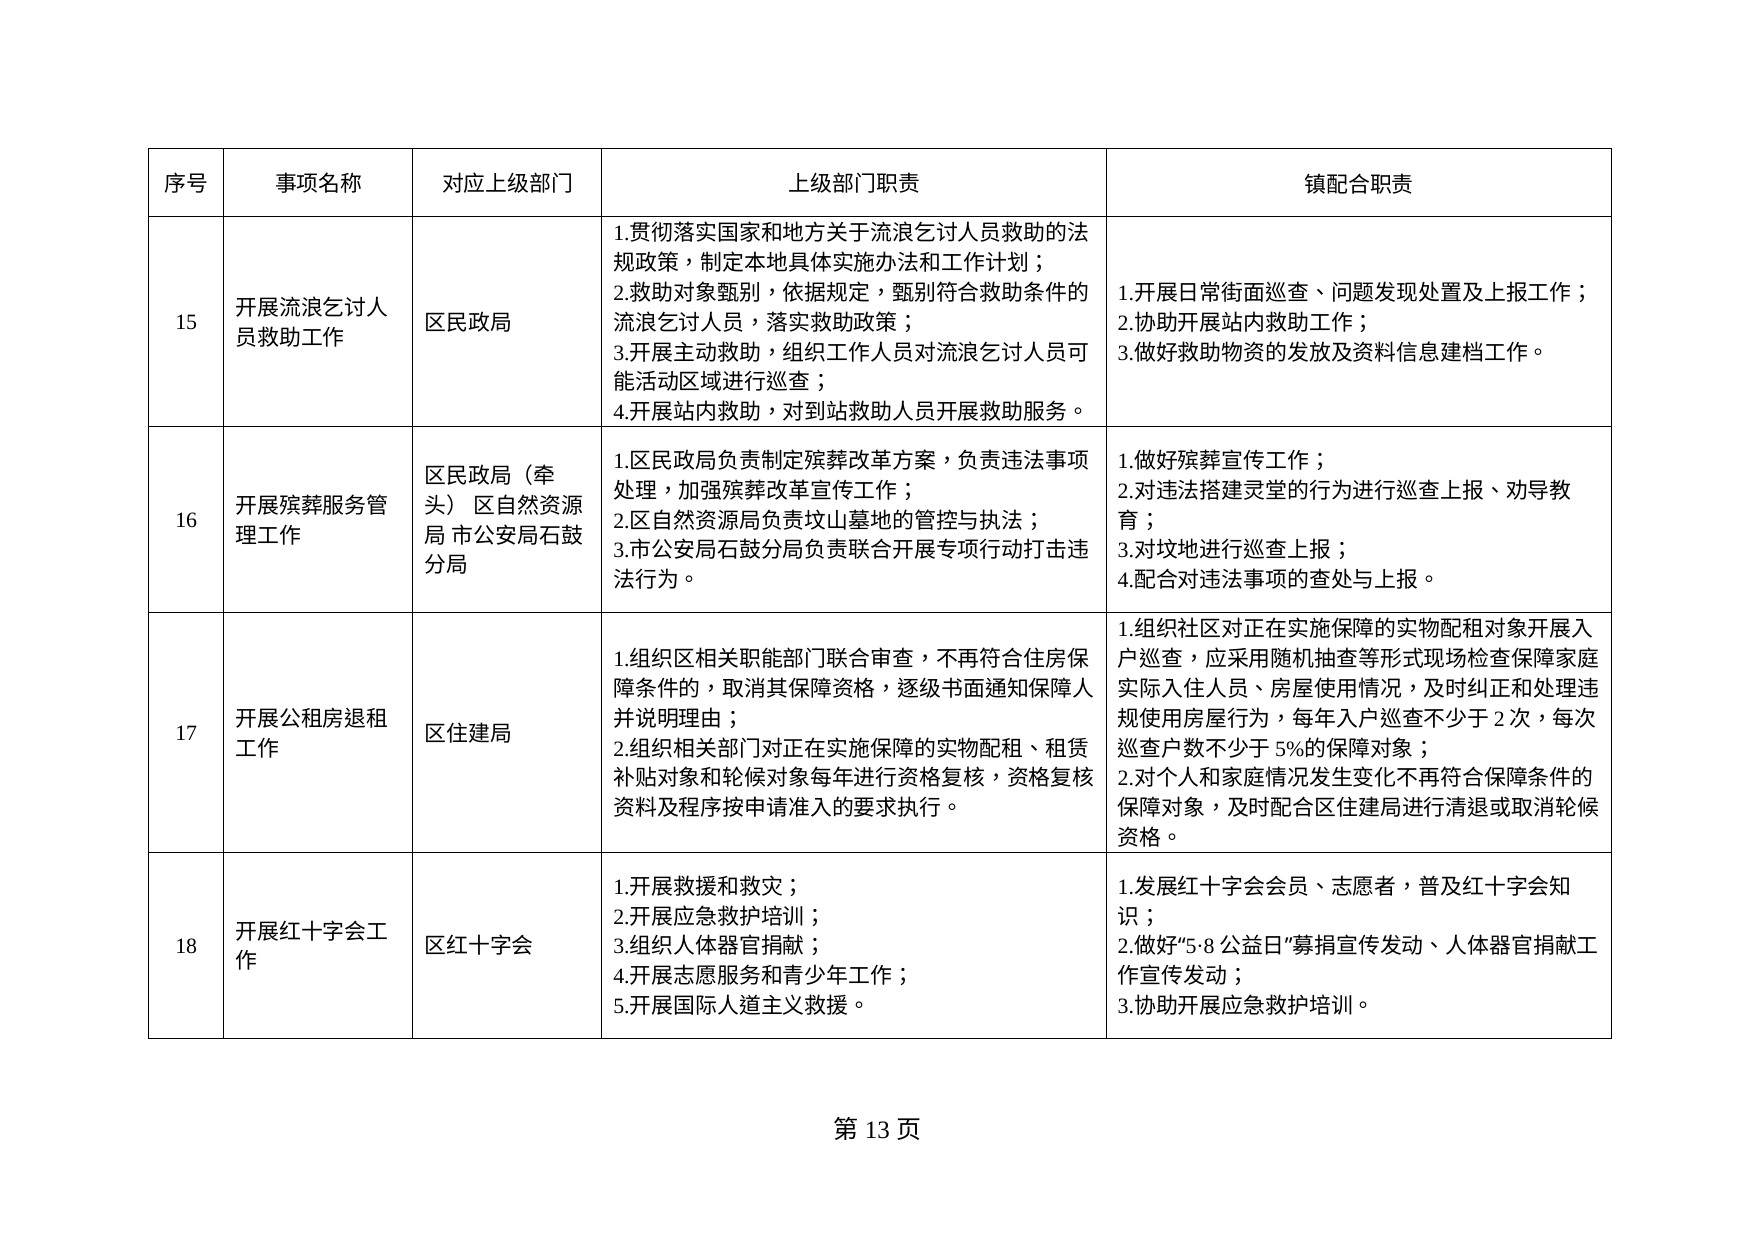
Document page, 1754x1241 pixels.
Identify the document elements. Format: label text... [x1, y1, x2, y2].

table_header 上级部门职责 [602, 149, 1106, 216]
table_cell 开展殡葬服务管理工作 [224, 427, 412, 612]
table_header 事项名称 [224, 149, 412, 216]
table_cell 开展流浪乞讨人员救助工作 [224, 217, 412, 426]
table_cell 1.组织区相关职能部门联合审查，不再符合住房保障条件的，取消其保障资格，逐级书面通知保障人并说明理由； 2.组织相关部门对正在实施保障的实物配租、租赁补贴对象和轮候对象每年进行资格复核，资格复核资料及程序按申请准入的要求执行。 [602, 613, 1106, 852]
table_cell 15 [149, 217, 223, 426]
table_cell 1.开展救援和救灾； 2.开展应急救护培训； 3.组织人体器官捐献； 4.开展志愿服务和青少年工作； 5.开展国际人道主义救援。 [602, 853, 1106, 1038]
table_header 镇配合职责 [1107, 149, 1611, 216]
table_header 对应上级部门 [413, 149, 601, 216]
table_cell 区民政局 [413, 217, 601, 426]
table_cell 1.开展日常街面巡查、问题发现处置及上报工作； 2.协助开展站内救助工作； 3.做好救助物资的发放及资料信息建档工作。 [1107, 217, 1611, 426]
table_cell 区民政局（牵头） 区自然资源局 市公安局石鼓分局 [413, 427, 601, 612]
table_cell 18 [149, 853, 223, 1038]
table_cell 1.做好殡葬宣传工作； 2.对违法搭建灵堂的行为进行巡查上报、劝导教育； 3.对坟地进行巡查上报； 4.配合对违法事项的查处与上报。 [1107, 427, 1611, 612]
table_cell 开展红十字会工作 [224, 853, 412, 1038]
table_cell 1.发展红十字会会员、志愿者，普及红十字会知识； 2.做好“5·8公益日”募捐宣传发动、人体器官捐献工作宣传发动； 3.协助开展应急救护培训。 [1107, 853, 1611, 1038]
table_cell 开展公租房退租工作 [224, 613, 412, 852]
table_cell 16 [149, 427, 223, 612]
table_cell 区住建局 [413, 613, 601, 852]
table_cell 1.贯彻落实国家和地方关于流浪乞讨人员救助的法规政策，制定本地具体实施办法和工作计划； 2.救助对象甄别，依据规定，甄别符合救助条件的流浪乞讨人员，落实救助政策； 3.开展主动救助，组织工作人员对流浪乞讨人员可能活动区域进行巡查； 4.开展站内救助，对到站救助人员开展救助服务。 [602, 217, 1106, 426]
table_cell 区红十字会 [413, 853, 601, 1038]
table_cell 17 [149, 613, 223, 852]
table_header 序号 [149, 149, 223, 216]
table_cell 1.区民政局负责制定殡葬改革方案，负责违法事项处理，加强殡葬改革宣传工作； 2.区自然资源局负责坟山墓地的管控与执法； 3.市公安局石鼓分局负责联合开展专项行动打击违法行为。 [602, 427, 1106, 612]
table_cell 1.组织社区对正在实施保障的实物配租对象开展入户巡查，应采用随机抽查等形式现场检查保障家庭实际入住人员、房屋使用情况，及时纠正和处理违规使用房屋行为，每年入户巡查不少于2次，每次巡查户数不少于5%的保障对象； 2.对个人和家庭情况发生变化不再符合保障条件的保障对象，及时配合区住建局进行清退或取消轮候资格。 [1107, 613, 1611, 852]
